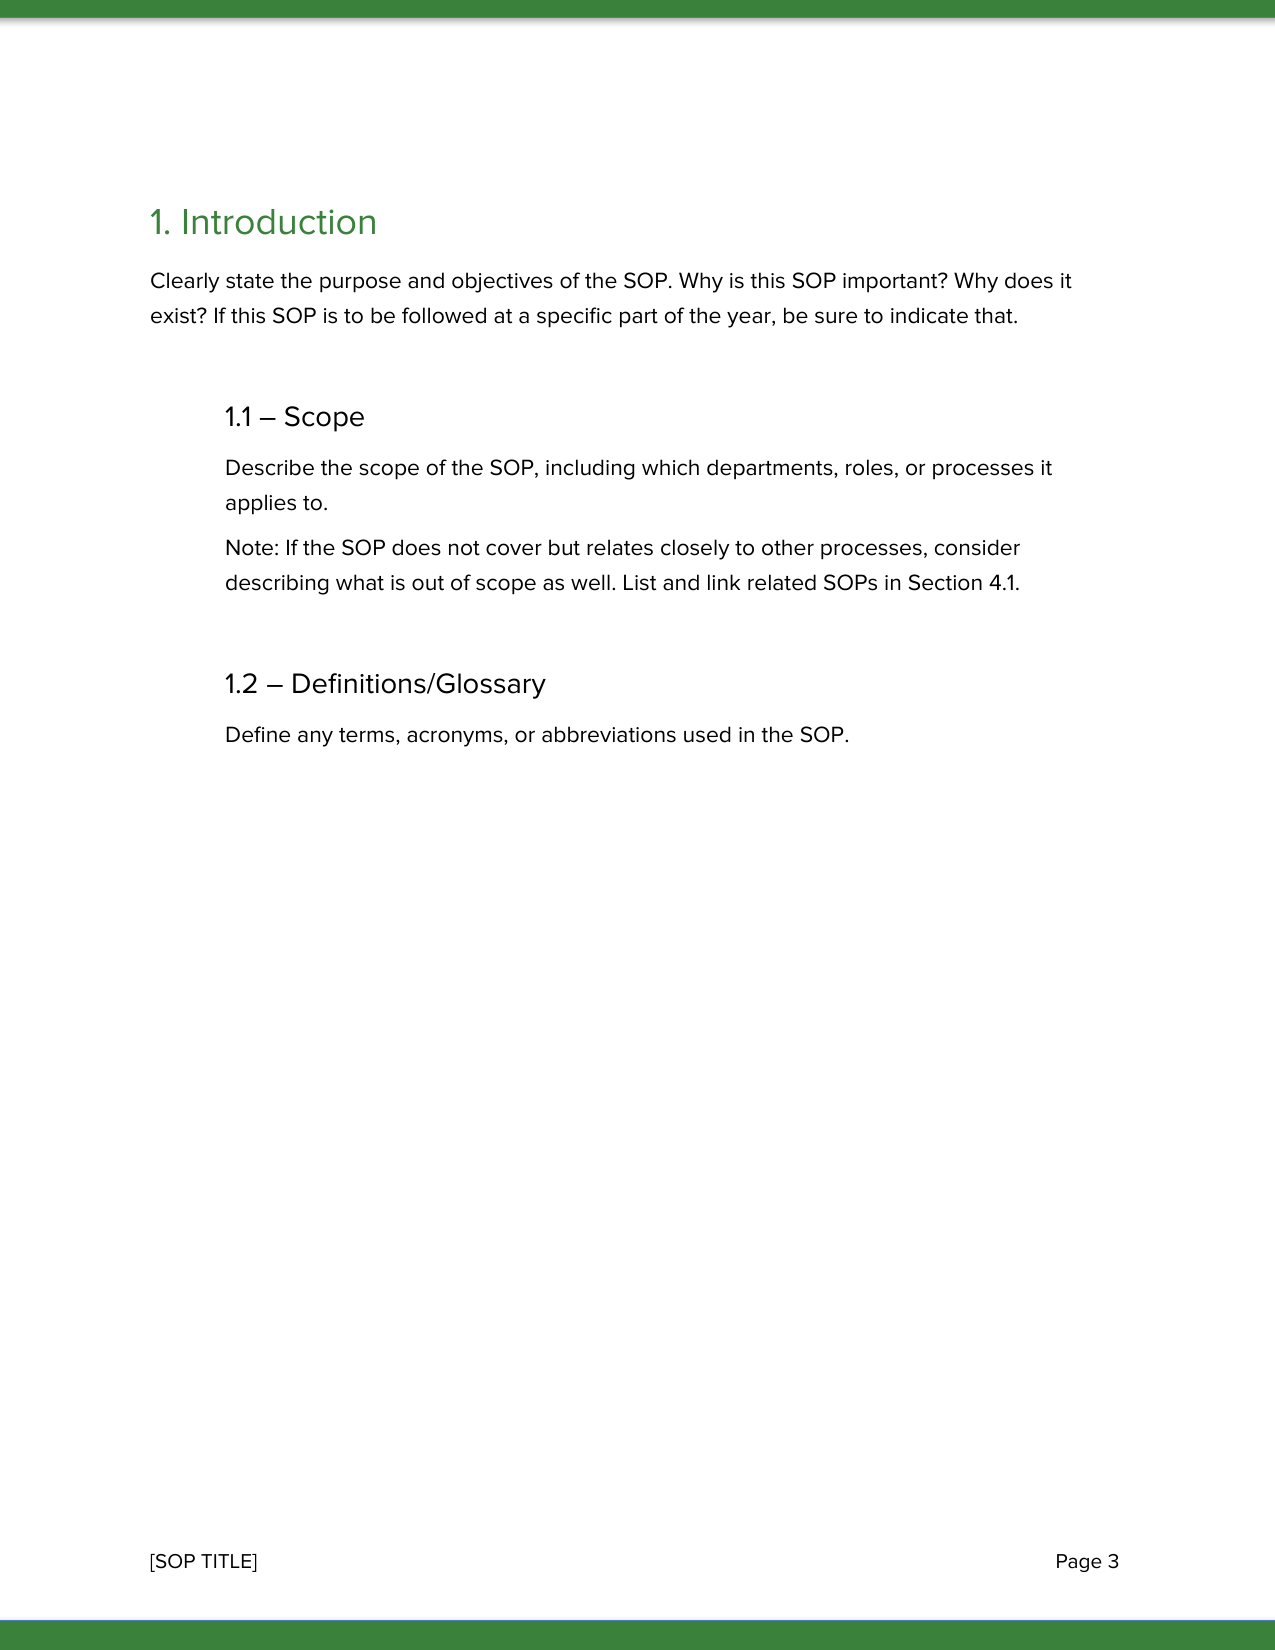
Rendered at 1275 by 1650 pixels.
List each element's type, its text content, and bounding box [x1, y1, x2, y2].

subtitle 1. Introduction [150, 200, 1125, 246]
subtitle 1.2 – Definitions/Glossary [225, 667, 1125, 703]
text Note: If the SOP does not cover but relates closely to other processes, consider describing what is out of scope as well. List and link related SOPs in Section 4.1. [225, 535, 1125, 598]
text Describe the scope of the SOP, including which departments, roles, or processes it applies to. [225, 454, 1125, 517]
subtitle 1.1 – Scope [225, 400, 1125, 435]
text Define any terms, acronyms, or abbreviations used in the SOP. [225, 722, 1125, 750]
text Clearly state the purpose and objectives of the SOP. Why is this SOP important? Why does it exist? If this SOP is to be followed at a specific part of the year, be sure to indicate that. [150, 267, 1125, 330]
